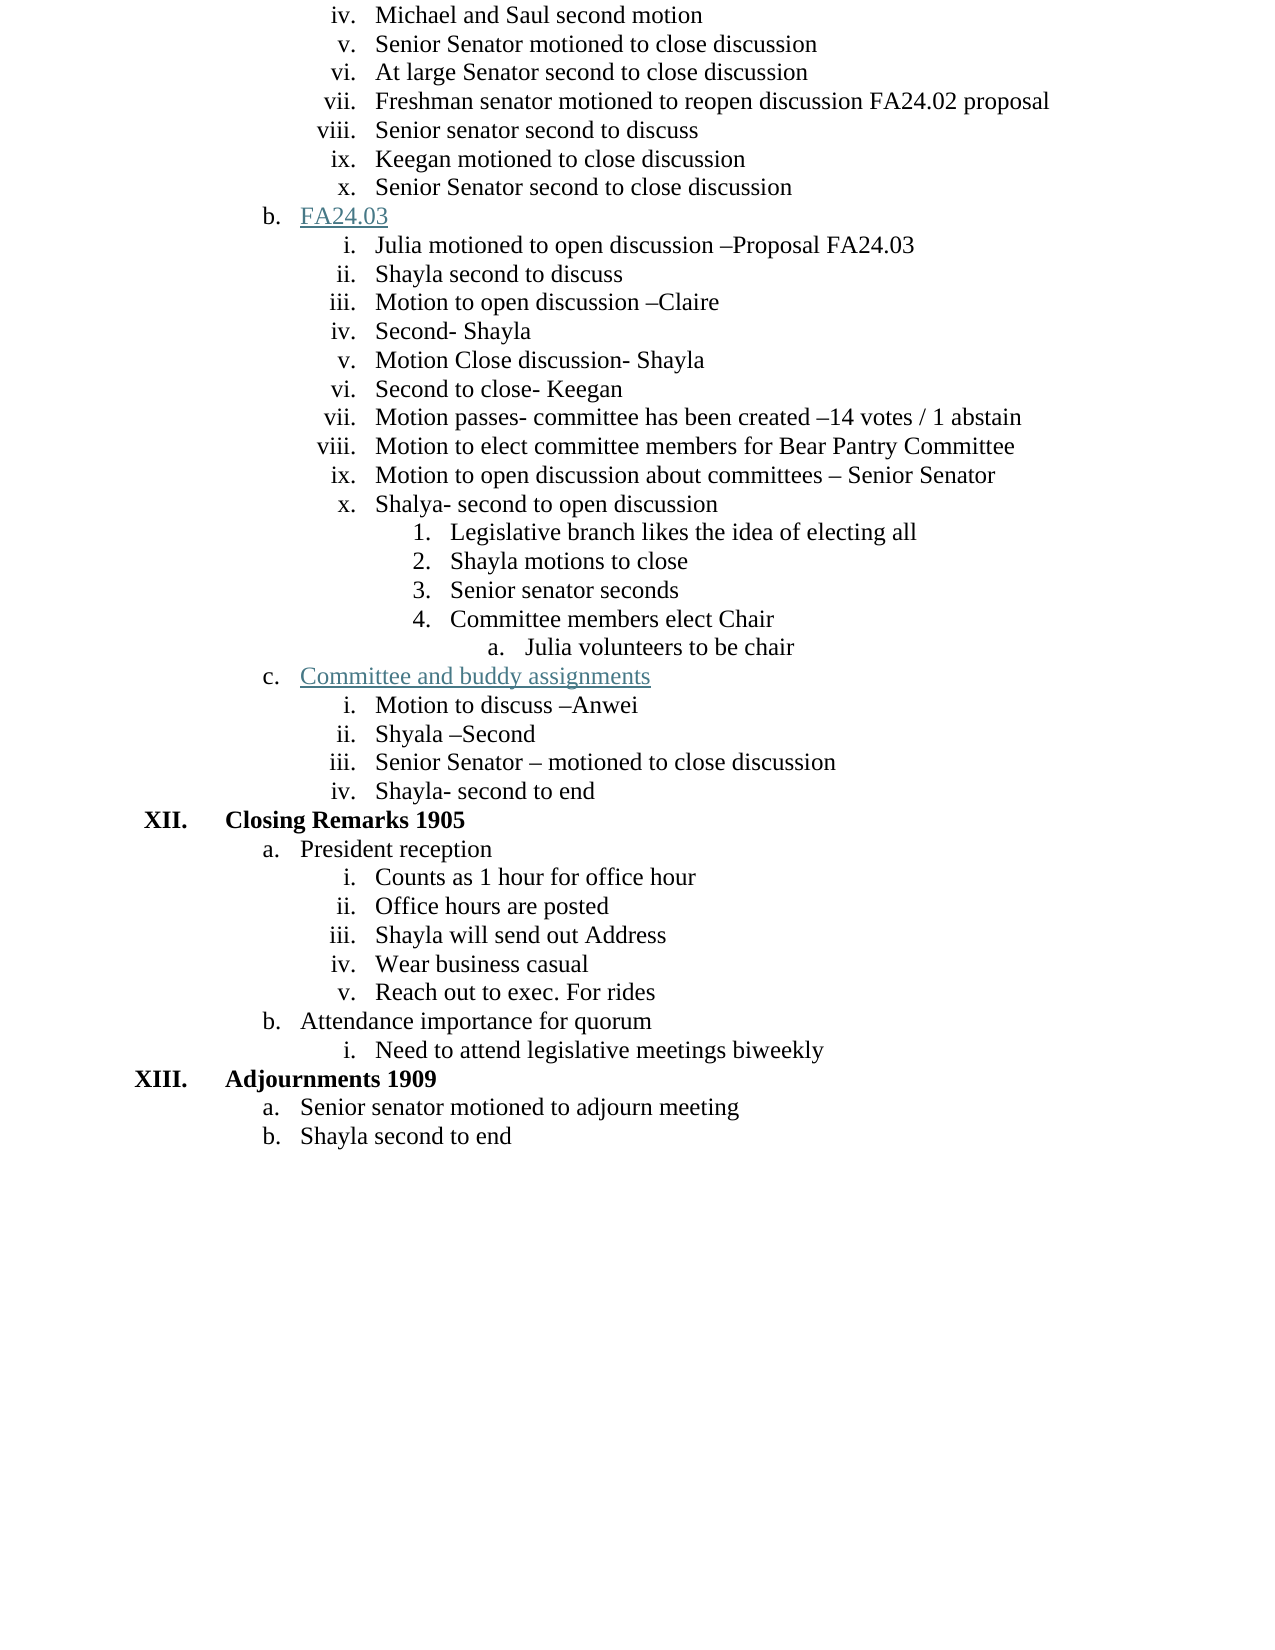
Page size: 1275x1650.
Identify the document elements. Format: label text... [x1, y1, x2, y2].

list Shayla- second to end [356, 776, 1125, 805]
list Office hours are posted [356, 891, 1125, 920]
list Second- Shayla [356, 316, 1125, 345]
list Julia motioned to open discussion –Proposal FA24.03 [356, 230, 1125, 259]
list At large Senator second to close discussion [356, 57, 1125, 86]
list Motion to discuss –Anwei [356, 690, 1125, 719]
list Motion to open discussion –Claire [356, 287, 1125, 316]
list Shayla second to end [262, 1121, 1125, 1150]
list Second to close- Keegan [356, 374, 1125, 402]
list Motion Close discussion- Shayla [356, 345, 1125, 374]
list Shalya- second to open discussion [356, 489, 1125, 517]
list Reach out to exec. For rides [356, 977, 1125, 1006]
list President reception [262, 834, 1125, 862]
list Legislative branch likes the idea of electing all [412, 517, 1125, 546]
list Julia volunteers to be chair [487, 632, 1125, 661]
list Senior senator seconds [412, 575, 1125, 604]
list Shayla motions to close [412, 546, 1125, 575]
list Attendance importance for quorum [262, 1006, 1125, 1035]
list Committee members elect Chair [412, 604, 1125, 632]
list Motion to elect committee members for Bear Pantry Committee [356, 431, 1125, 460]
list Counts as 1 hour for office hour [356, 862, 1125, 891]
list Motion to open discussion about committees – Senior Senator [356, 460, 1125, 489]
list Senior Senator second to close discussion [356, 172, 1125, 201]
list Freshman senator motioned to reopen discussion FA24.02 proposal [356, 86, 1125, 115]
list Senior Senator motioned to close discussion [356, 29, 1125, 57]
list Keegan motioned to close discussion [356, 144, 1125, 172]
list Adjournments 1909 [187, 1064, 1125, 1092]
list Motion passes- committee has been created –14 votes / 1 abstain [356, 402, 1125, 431]
list Shayla will send out Address [356, 920, 1125, 949]
list Shyala –Second [356, 719, 1125, 747]
list Shayla second to discuss [356, 259, 1125, 287]
list Senior Senator – motioned to close discussion [356, 747, 1125, 776]
list Committee and buddy assignments [262, 661, 1125, 690]
list Senior senator motioned to adjourn meeting [262, 1092, 1125, 1121]
list Closing Remarks 1905 [187, 805, 1125, 834]
list Need to attend legislative meetings biweekly [356, 1035, 1125, 1064]
list FA24.03 [262, 201, 1125, 230]
list Wear business casual [356, 949, 1125, 977]
list Senior senator second to discuss [356, 115, 1125, 144]
list Michael and Saul second motion [356, 0, 1125, 29]
